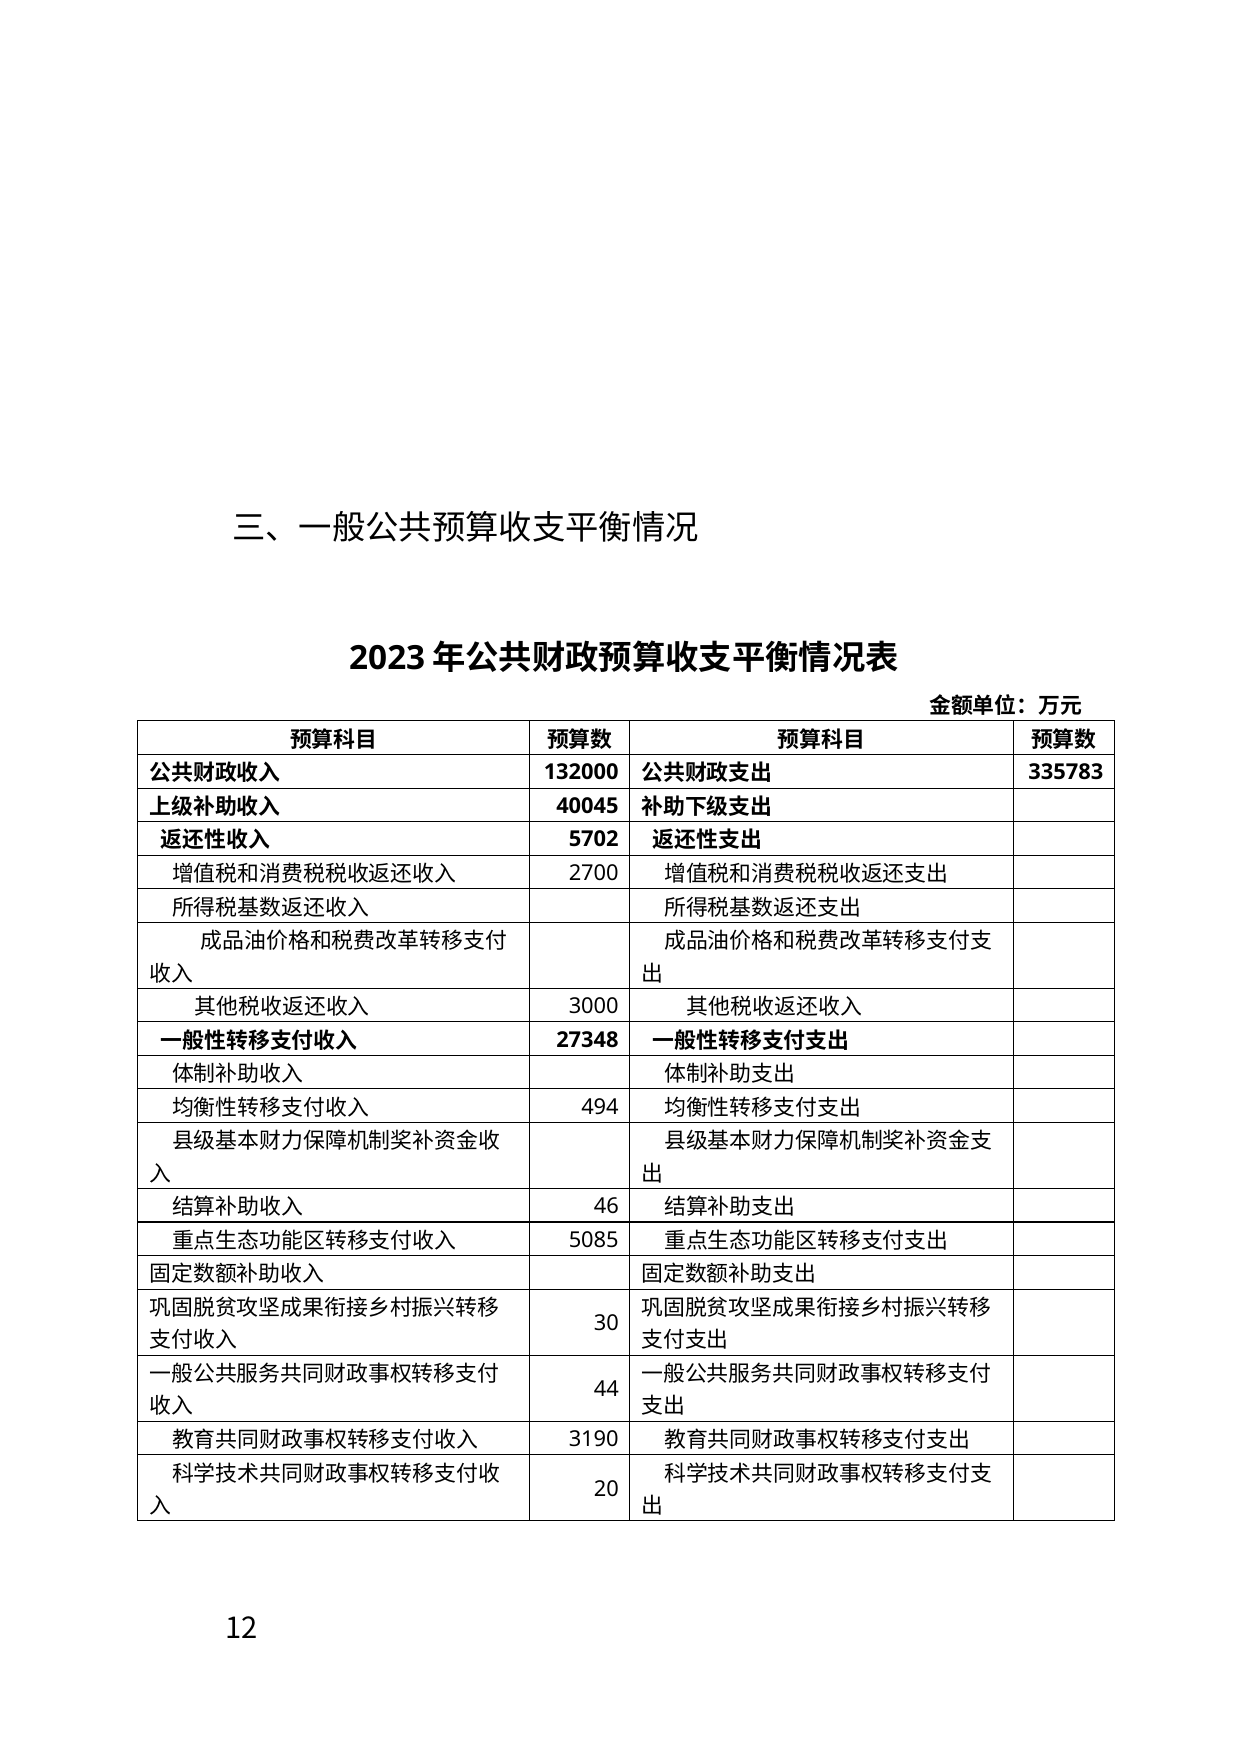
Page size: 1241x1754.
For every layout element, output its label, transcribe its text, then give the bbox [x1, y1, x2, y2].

table_cell [1014, 1422, 1114, 1454]
table_cell 一般公共服务共同财政事权转移支付收入 [138, 1356, 529, 1421]
table_cell [1014, 1356, 1114, 1421]
table_header 预算数 [1014, 721, 1114, 754]
table_cell 5085 [530, 1223, 629, 1255]
table_cell 其他税收返还收入 [138, 989, 529, 1021]
table_cell 一般性转移支付支出 [630, 1022, 1013, 1055]
table_cell 335783 [1014, 755, 1114, 787]
table_cell [1014, 1022, 1114, 1055]
table_cell 体制补助支出 [630, 1056, 1013, 1088]
table_cell [1014, 1056, 1114, 1088]
table_cell [1014, 1256, 1114, 1288]
table_cell 返还性收入 [138, 822, 529, 854]
table_cell [530, 923, 629, 988]
table_cell 重点生态功能区转移支付收入 [138, 1223, 529, 1255]
text 三、一般公共预算收支平衡情况 [165, 493, 1087, 558]
table_cell 所得税基数返还支出 [630, 889, 1013, 922]
table_cell 增值税和消费税税收返还收入 [138, 856, 529, 888]
table_cell 132000 [530, 755, 629, 787]
table_cell [1014, 822, 1114, 854]
table_cell 所得税基数返还收入 [138, 889, 529, 922]
table_header 预算数 [530, 721, 629, 754]
table_cell [1014, 789, 1114, 821]
table_cell 县级基本财力保障机制奖补资金收入 [138, 1123, 529, 1188]
table_cell 上级补助收入 [138, 789, 529, 821]
table_cell 公共财政收入 [138, 755, 529, 787]
table_cell 3000 [530, 989, 629, 1021]
table_cell 2700 [530, 856, 629, 888]
table_cell [1014, 1089, 1114, 1122]
table_cell [1014, 1123, 1114, 1188]
table_cell 科学技术共同财政事权转移支付收入 [138, 1455, 529, 1520]
table_cell 3190 [530, 1422, 629, 1454]
table_cell [530, 1056, 629, 1088]
table_cell 40045 [530, 789, 629, 821]
table_cell 均衡性转移支付支出 [630, 1089, 1013, 1122]
table_cell 公共财政支出 [630, 755, 1013, 787]
table_cell [1014, 1290, 1114, 1354]
table_cell [1014, 889, 1114, 922]
table_cell 固定数额补助收入 [138, 1256, 529, 1288]
table_cell [1014, 856, 1114, 888]
table_cell 27348 [530, 1022, 629, 1055]
table_cell 重点生态功能区转移支付支出 [630, 1223, 1013, 1255]
table_cell [530, 889, 629, 922]
table_cell 一般公共服务共同财政事权转移支付支出 [630, 1356, 1013, 1421]
table_cell 均衡性转移支付收入 [138, 1089, 529, 1122]
table_cell 科学技术共同财政事权转移支付支出 [630, 1455, 1013, 1520]
table_cell 结算补助收入 [138, 1189, 529, 1221]
table_header 预算科目 [630, 721, 1013, 754]
table_cell 5702 [530, 822, 629, 854]
table_header 预算科目 [138, 721, 529, 754]
text 金额单位：万元 [165, 688, 1082, 720]
table_cell 494 [530, 1089, 629, 1122]
table_cell 20 [530, 1455, 629, 1520]
table_cell 44 [530, 1356, 629, 1421]
table_cell 46 [530, 1189, 629, 1221]
table_cell 结算补助支出 [630, 1189, 1013, 1221]
table_cell 增值税和消费税税收返还支出 [630, 856, 1013, 888]
text 2023年公共财政预算收支平衡情况表 [165, 623, 1082, 688]
table_cell [1014, 1223, 1114, 1255]
table_cell 县级基本财力保障机制奖补资金支出 [630, 1123, 1013, 1188]
table_cell 固定数额补助支出 [630, 1256, 1013, 1288]
table_cell 其他税收返还收入 [630, 989, 1013, 1021]
table_cell 30 [530, 1290, 629, 1354]
table_cell [530, 1123, 629, 1188]
table_cell 体制补助收入 [138, 1056, 529, 1088]
table_cell [1014, 1189, 1114, 1221]
table_cell 教育共同财政事权转移支付支出 [630, 1422, 1013, 1454]
table_cell 成品油价格和税费改革转移支付收入 [138, 923, 529, 988]
table_cell 成品油价格和税费改革转移支付支出 [630, 923, 1013, 988]
table_cell [1014, 989, 1114, 1021]
table_cell 一般性转移支付收入 [138, 1022, 529, 1055]
table_cell [1014, 923, 1114, 988]
table_cell 补助下级支出 [630, 789, 1013, 821]
table_cell 教育共同财政事权转移支付收入 [138, 1422, 529, 1454]
table_cell 返还性支出 [630, 822, 1013, 854]
table_cell 巩固脱贫攻坚成果衔接乡村振兴转移支付支出 [630, 1290, 1013, 1354]
table_cell [530, 1256, 629, 1288]
table_cell 巩固脱贫攻坚成果衔接乡村振兴转移支付收入 [138, 1290, 529, 1354]
table_cell [1014, 1455, 1114, 1520]
